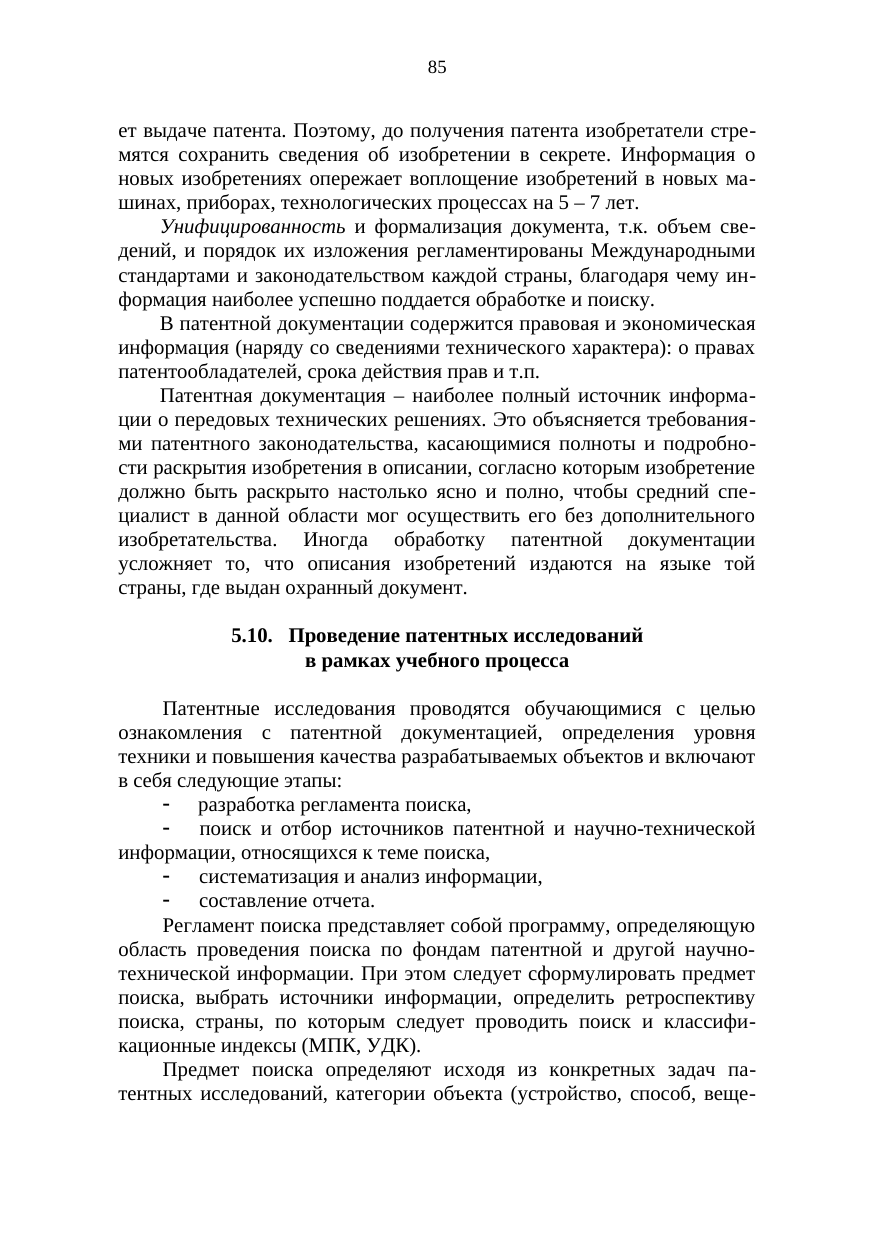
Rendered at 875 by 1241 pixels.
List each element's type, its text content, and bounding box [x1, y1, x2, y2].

list систематизация и анализ информации, [118, 864, 756, 888]
text В патентной документации содержится правовая и экономическая информация (наряду со сведениями технического характера): о правах патентообладателей, срока действия прав и т.п. [118, 311, 756, 383]
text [118, 118, 756, 214]
text 5.10. Проведение патентных исследований [118, 623, 756, 647]
text Патентная документация – наиболее полный источник информации о передовых технических решениях. Это объясняется требованиями патентного законодательства, касающимися полноты и подробности раскрытия изобретения в описании, согласно которым изобретение должно быть раскрыто настолько ясно и полно, чтобы средний специалист в данной области мог осуществить его без дополнительного изобретательства. Иногда обработку патентной документации усложняет то, что описания изобретений издаются на языке той страны, где выдан охранный документ. [118, 383, 756, 599]
text в рамках учебного процесса [118, 647, 756, 672]
list поиск и отбор источников патентной и научно-технической информации, относящихся к теме поиска, [118, 816, 756, 864]
list составление отчета. [118, 888, 756, 913]
text Регламент поиска представляет собой программу, определяющую область проведения поиска по фондам патентной и другой научно-технической информации. При этом следует сформулировать предмет поиска, выбрать источники информации, определить ретроспективу поиска, страны, по которым следует проводить поиск и классификационные индексы (МПК, УДК). [118, 913, 756, 1057]
list разработка регламента поиска, [118, 792, 756, 816]
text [118, 1057, 756, 1105]
text Унифицированность и формализация документа, т.к. объем сведений, и порядок их изложения регламентированы Международными стандартами и законодательством каждой страны, благодаря чему информация наиболее успешно поддается обработке и поиску. [118, 214, 756, 311]
text Патентные исследования проводятся обучающимися с целью ознакомления с патентной документацией, определения уровня техники и повышения качества разрабатываемых объектов и включают в себя следующие этапы: [118, 696, 756, 792]
